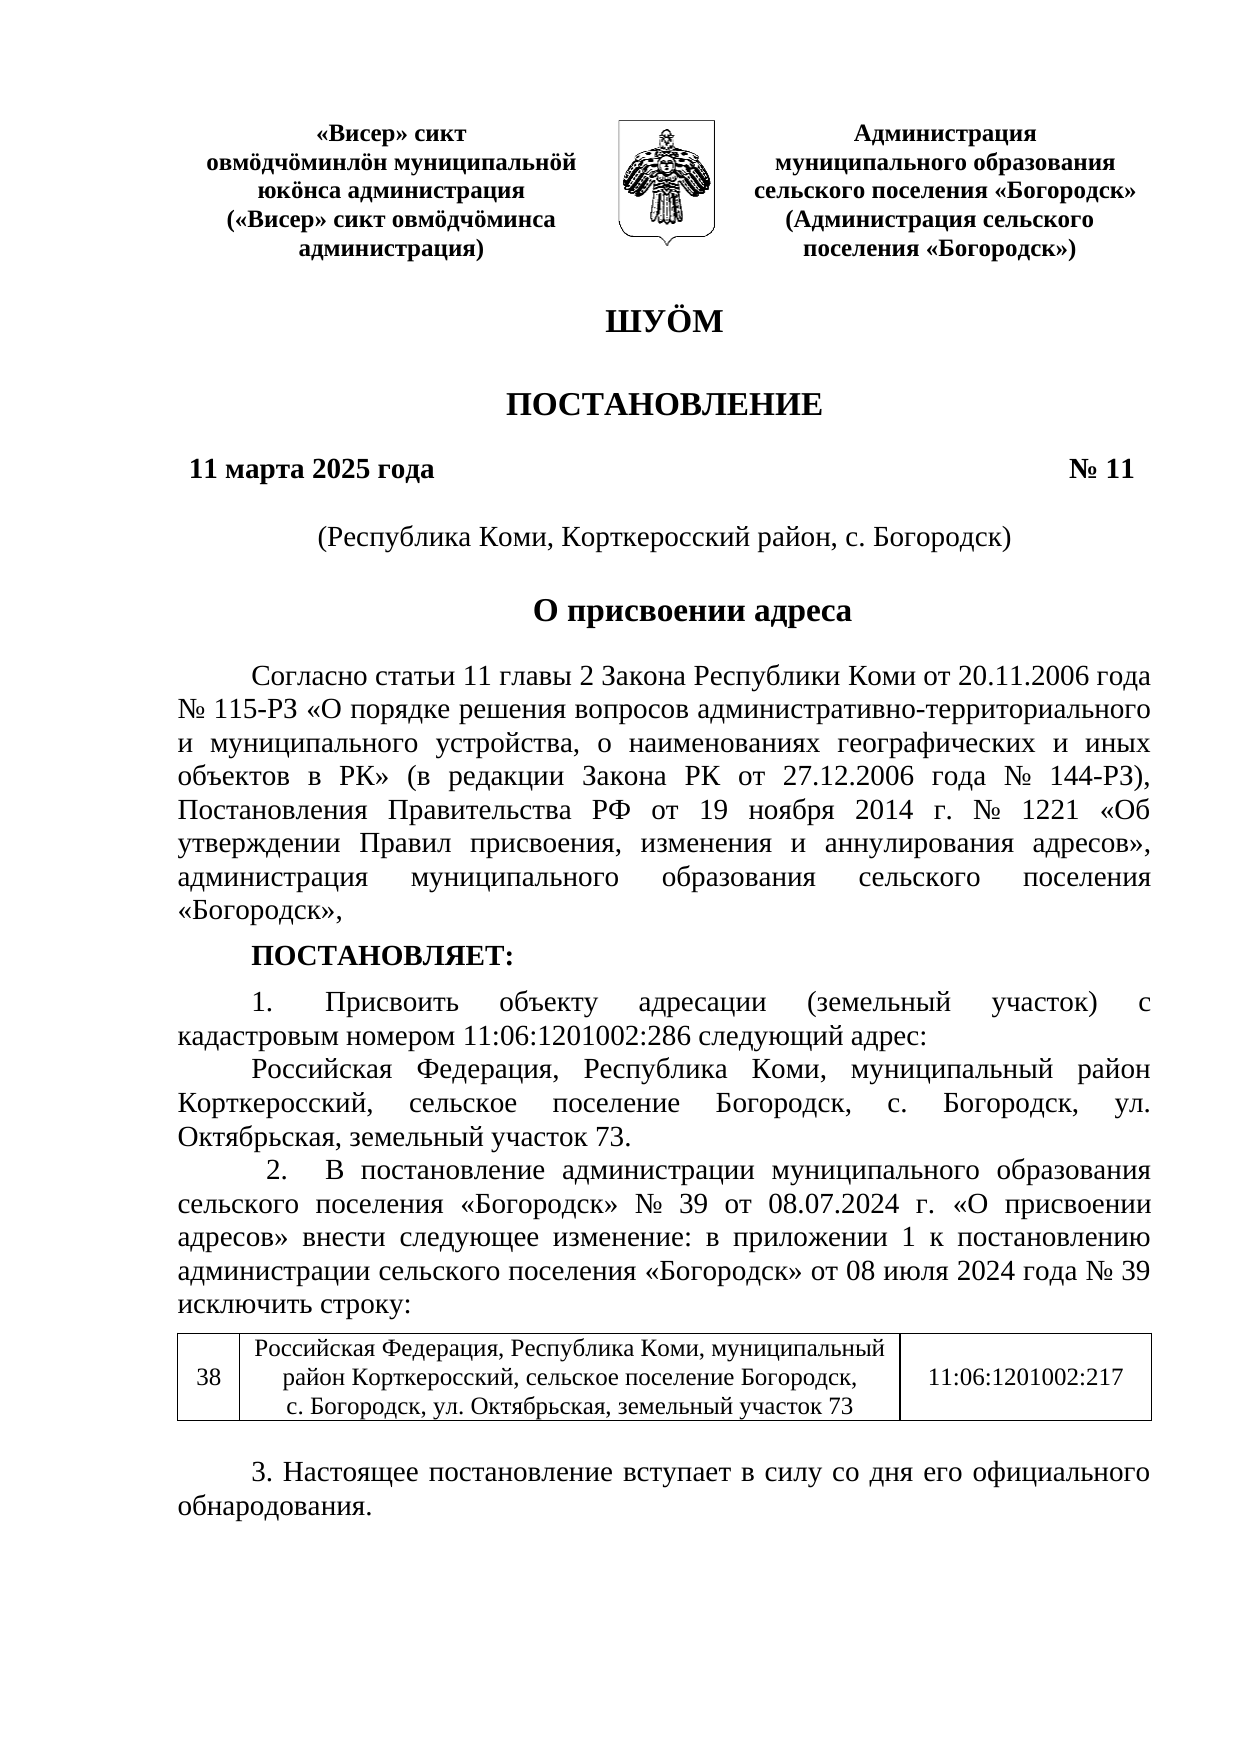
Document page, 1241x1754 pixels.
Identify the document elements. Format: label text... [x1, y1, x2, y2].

text Российская Федерация, Республика Коми, муниципальный район Корткеросский, сельское поселение Богородск, с. Богородск, ул. Октябрьская, земельный участок 73. [177, 1052, 1152, 1152]
picture [616, 118, 717, 248]
table_header «Висер» сикт овмöдчöминлöн муниципальнöй юкöнса администрация («Висер» сикт овмöдчöминса администрация) [177, 118, 605, 277]
list Присвоить объекту адресации (земельный участок) с кадастровым номером 11:06:1201002:286 следующий адрес: [177, 984, 1152, 1052]
table_header Администрация муниципального образования сельского поселения «Богородск» (Администрация сельского поселения «Богородск») [728, 118, 1152, 277]
table_header 11:06:1201002:217 [901, 1334, 1151, 1420]
table_header Российская Федерация, Республика Коми, муниципальный район Корткеросский, сельское поселение Богородск, с. Богородск, ул. Октябрьская, земельный участок 73 [240, 1334, 899, 1420]
list В постановление администрации муниципального образования сельского поселения «Богородск» № 39 от 08.07.2024 г. «О присвоении адресов» внести следующее изменение: в приложении 1 к постановлению администрации сельского поселения «Богородск» от 08 июля 2024 года № 39 исключить строку: [177, 1152, 1152, 1320]
table_header [605, 118, 727, 277]
text Согласно статьи 11 главы 2 Закона Республики Коми от 20.11.2006 года № 115-РЗ «О порядке решения вопросов административно-территориального и муниципального устройства, о наименованиях географических и иных объектов в РК» (в редакции Закона РК от 27.12.2006 года № 144-РЗ), Постановления Правительства РФ от 19 ноября 2014 г. № 1221 «Об утверждении Правил присвоения, изменения и аннулирования адресов», администрация муниципального образования сельского поселения «Богородск», [177, 658, 1152, 926]
text О присвоении адреса [177, 591, 1152, 629]
table_cell ШУÖМ ПОСТАНОВЛЕНИЕ [177, 277, 1152, 452]
text ПОСТАНОВЛЯЕТ: [177, 938, 1152, 972]
text 3. Настоящее постановление вступает в силу со дня его официального обнародования. [177, 1454, 1152, 1521]
table_cell 11 марта 2025 года № 11 [177, 452, 1152, 519]
table_header 38 [178, 1334, 239, 1420]
table_cell (Республика Коми, Корткеросский район, с. Богородск) [177, 519, 1152, 552]
